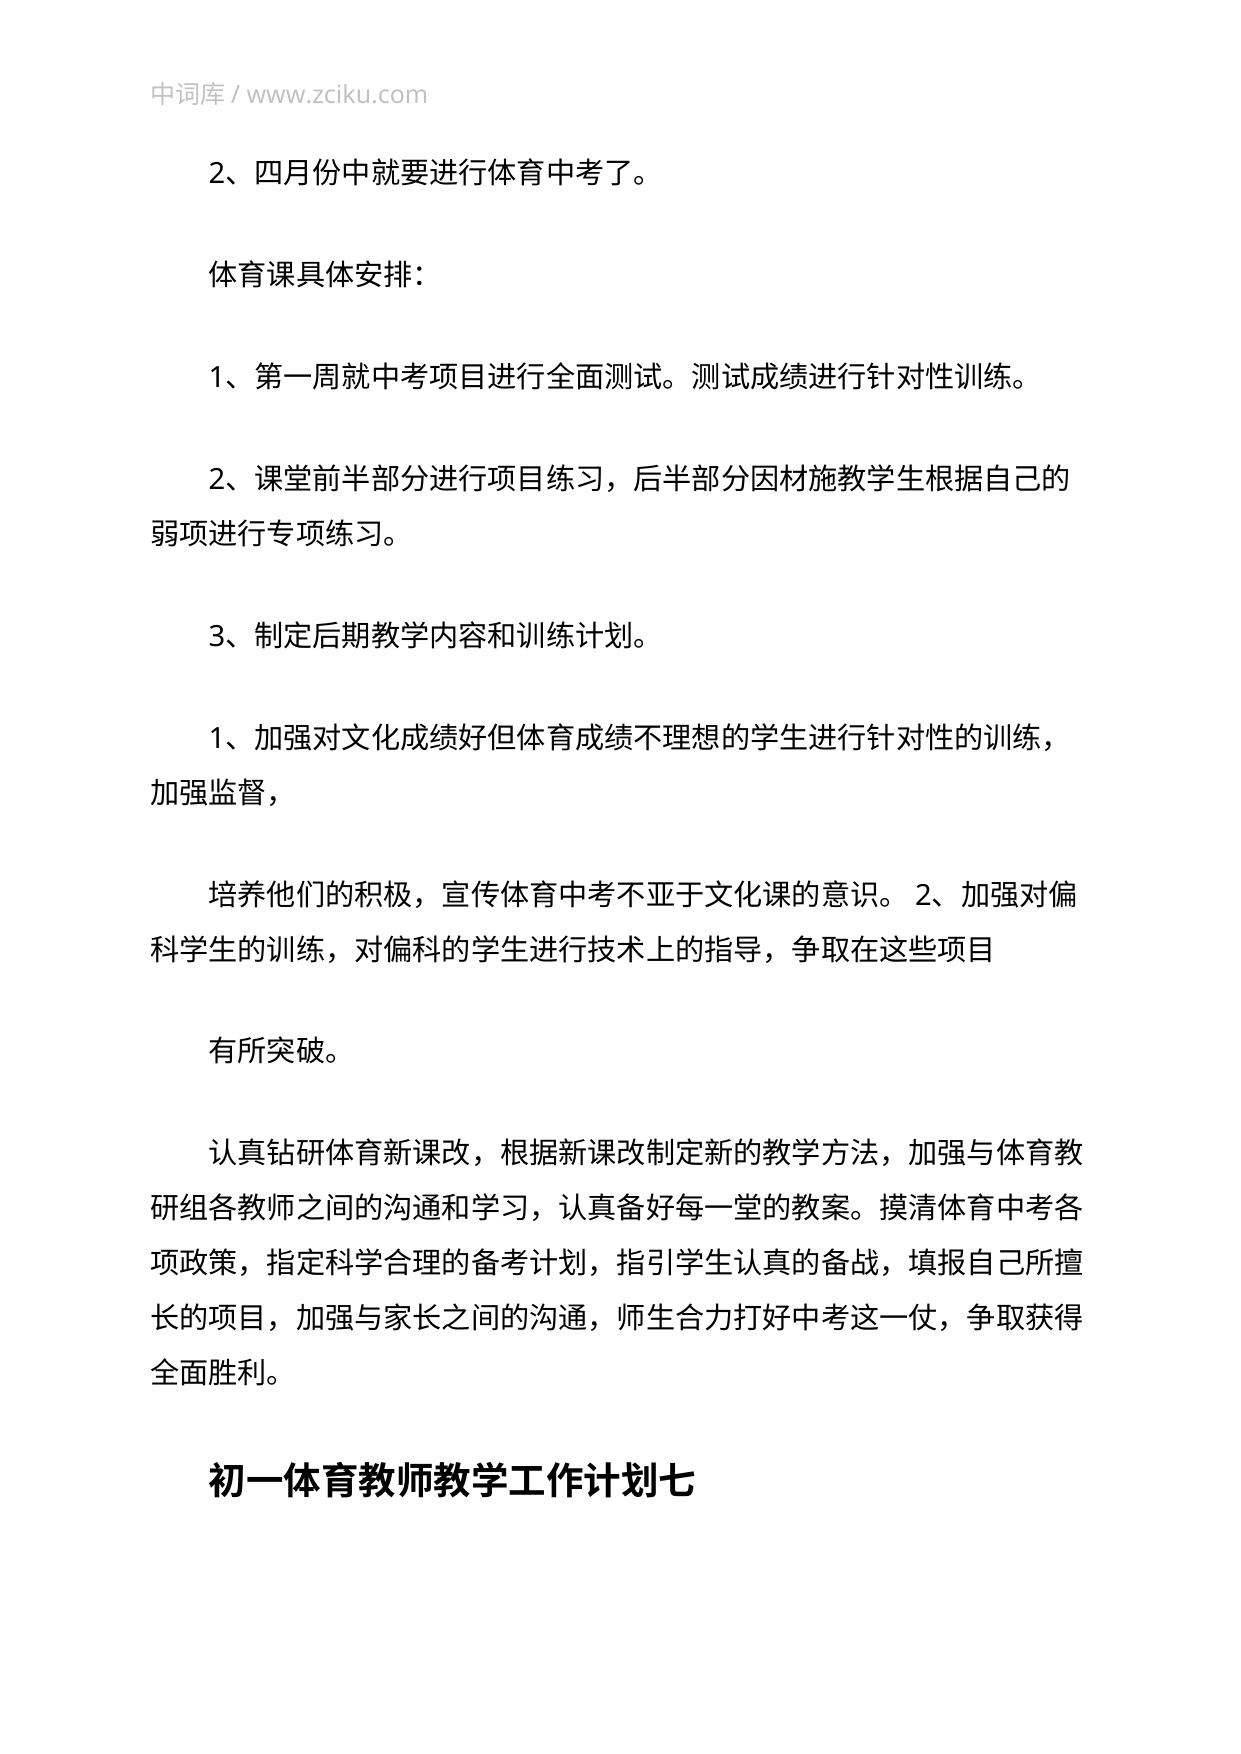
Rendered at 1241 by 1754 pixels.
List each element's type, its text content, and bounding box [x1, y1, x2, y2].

text 3、制定后期教学内容和训练计划。 [150, 612, 1090, 655]
text 2、课堂前半部分进行项目练习，后半部分因材施教学生根据自己的弱项进行专项练习。 [150, 456, 1090, 553]
text 1、第一周就中考项目进行全面测试。测试成绩进行针对性训练。 [150, 354, 1090, 396]
text 培养他们的积极，宣传体育中考不亚于文化课的意识。 2、加强对偏科学生的训练，对偏科的学生进行技术上的指导，争取在这些项目 [150, 871, 1090, 968]
text 有所突破。 [150, 1028, 1090, 1070]
text 2、四月份中就要进行体育中考了。 [150, 150, 1090, 192]
text 体育课具体安排： [150, 252, 1090, 294]
text 认真钻研体育新课改，根据新课改制定新的教学方法，加强与体育教研组各教师之间的沟通和学习，认真备好每一堂的教案。摸清体育中考各项政策，指定科学合理的备考计划，指引学生认真的备战，填报自己所擅长的项目，加强与家长之间的沟通，师生合力打好中考这一仗，争取获得全面胜利。 [150, 1130, 1090, 1392]
text 初一体育教师教学工作计划七 [150, 1451, 1090, 1505]
text 1、加强对文化成绩好但体育成绩不理想的学生进行针对性的训练，加强监督， [150, 714, 1090, 812]
